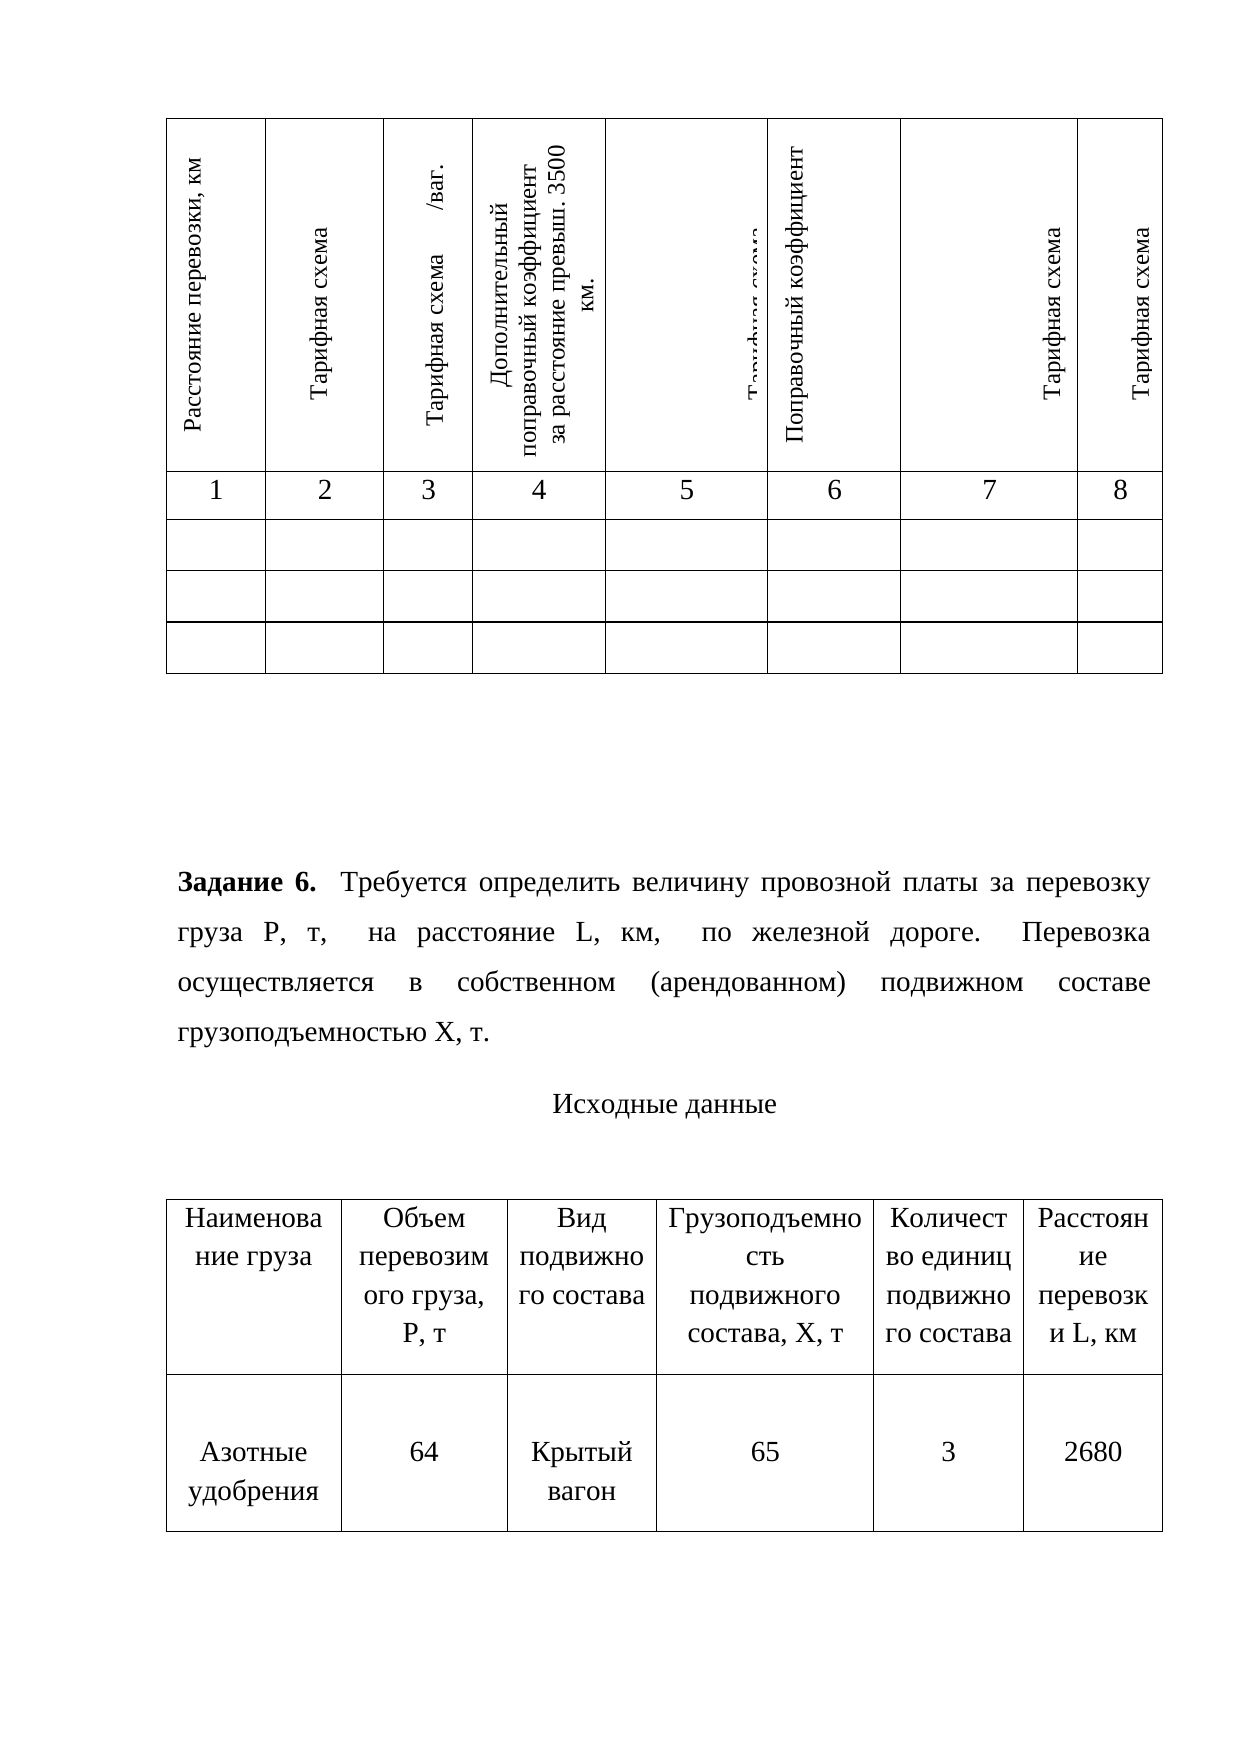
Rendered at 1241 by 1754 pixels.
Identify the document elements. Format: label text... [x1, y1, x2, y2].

table_cell [901, 571, 1077, 621]
table_cell [768, 520, 900, 570]
table_header Вид подвижного состава [508, 1200, 656, 1374]
table_header Грузоподъемность подвижного состава, Х, т [657, 1200, 873, 1374]
table_cell Азотные удобрения [167, 1375, 341, 1531]
table_cell 8 [1078, 472, 1162, 519]
table_header Тарифная схема поправочный коэффициент [901, 119, 1077, 471]
table_cell [768, 623, 900, 673]
table_cell [606, 520, 767, 570]
table_cell 5 [606, 472, 767, 519]
table_cell [384, 623, 472, 673]
table_cell [266, 571, 383, 621]
table_cell 64 [342, 1375, 507, 1531]
table_cell [384, 571, 472, 621]
table_cell [473, 571, 605, 621]
table_cell 2680 [1024, 1375, 1162, 1531]
table_header Тарифная схема дополнительный поправочный коэффициент = 0,333 руб [606, 119, 767, 471]
table_header Тарифная схема /ваг. [384, 119, 472, 471]
table_cell [384, 520, 472, 570]
table_header Объем перевозимого груза, Р, т [342, 1200, 507, 1374]
table_header Наименование груза [167, 1200, 341, 1374]
table_cell [606, 571, 767, 621]
table_cell [1078, 520, 1162, 570]
table_cell 4 [473, 472, 605, 519]
table_cell [1078, 571, 1162, 621]
text Задание 6. Требуется определить величину провозной платы за перевозку груза Р, т, на расстояние L, км, по железной дороге. Перевозка осуществляется в собственном (арендованном) подвижном составе грузоподъемностью Х, т. [177, 864, 1152, 1048]
table_cell 6 [768, 472, 900, 519]
table_header Количество единиц подвижного состава [874, 1200, 1023, 1374]
table_header Поправочный коэффициент [768, 119, 900, 471]
table_cell [473, 623, 605, 673]
table_cell [167, 571, 265, 621]
table_cell [901, 623, 1077, 673]
text Исходные данные [177, 1086, 1152, 1119]
table_cell 2 [266, 472, 383, 519]
table_cell [901, 520, 1077, 570]
table_cell [606, 623, 767, 673]
table_header Расстояние перевозки L, км [1024, 1200, 1162, 1374]
table_cell [167, 623, 265, 673]
table_cell 7 [901, 472, 1077, 519]
table_cell [266, 623, 383, 673]
table_cell Крытый вагон [508, 1375, 656, 1531]
table_header Тарифная схема [1078, 119, 1162, 471]
table_cell [473, 520, 605, 570]
table_header Тарифная схема [266, 119, 383, 471]
table_cell [266, 520, 383, 570]
table_cell [768, 571, 900, 621]
table_cell [1078, 623, 1162, 673]
table_header Расстояние перевозки, км [167, 119, 265, 471]
table_cell 65 [657, 1375, 873, 1531]
table_cell 3 [874, 1375, 1023, 1531]
table_header Дополнительный поправочный коэффициент за расстояние превыш. 3500 км. [473, 119, 605, 471]
table_cell 3 [384, 472, 472, 519]
table_cell [167, 520, 265, 570]
table_cell 1 [167, 472, 265, 519]
